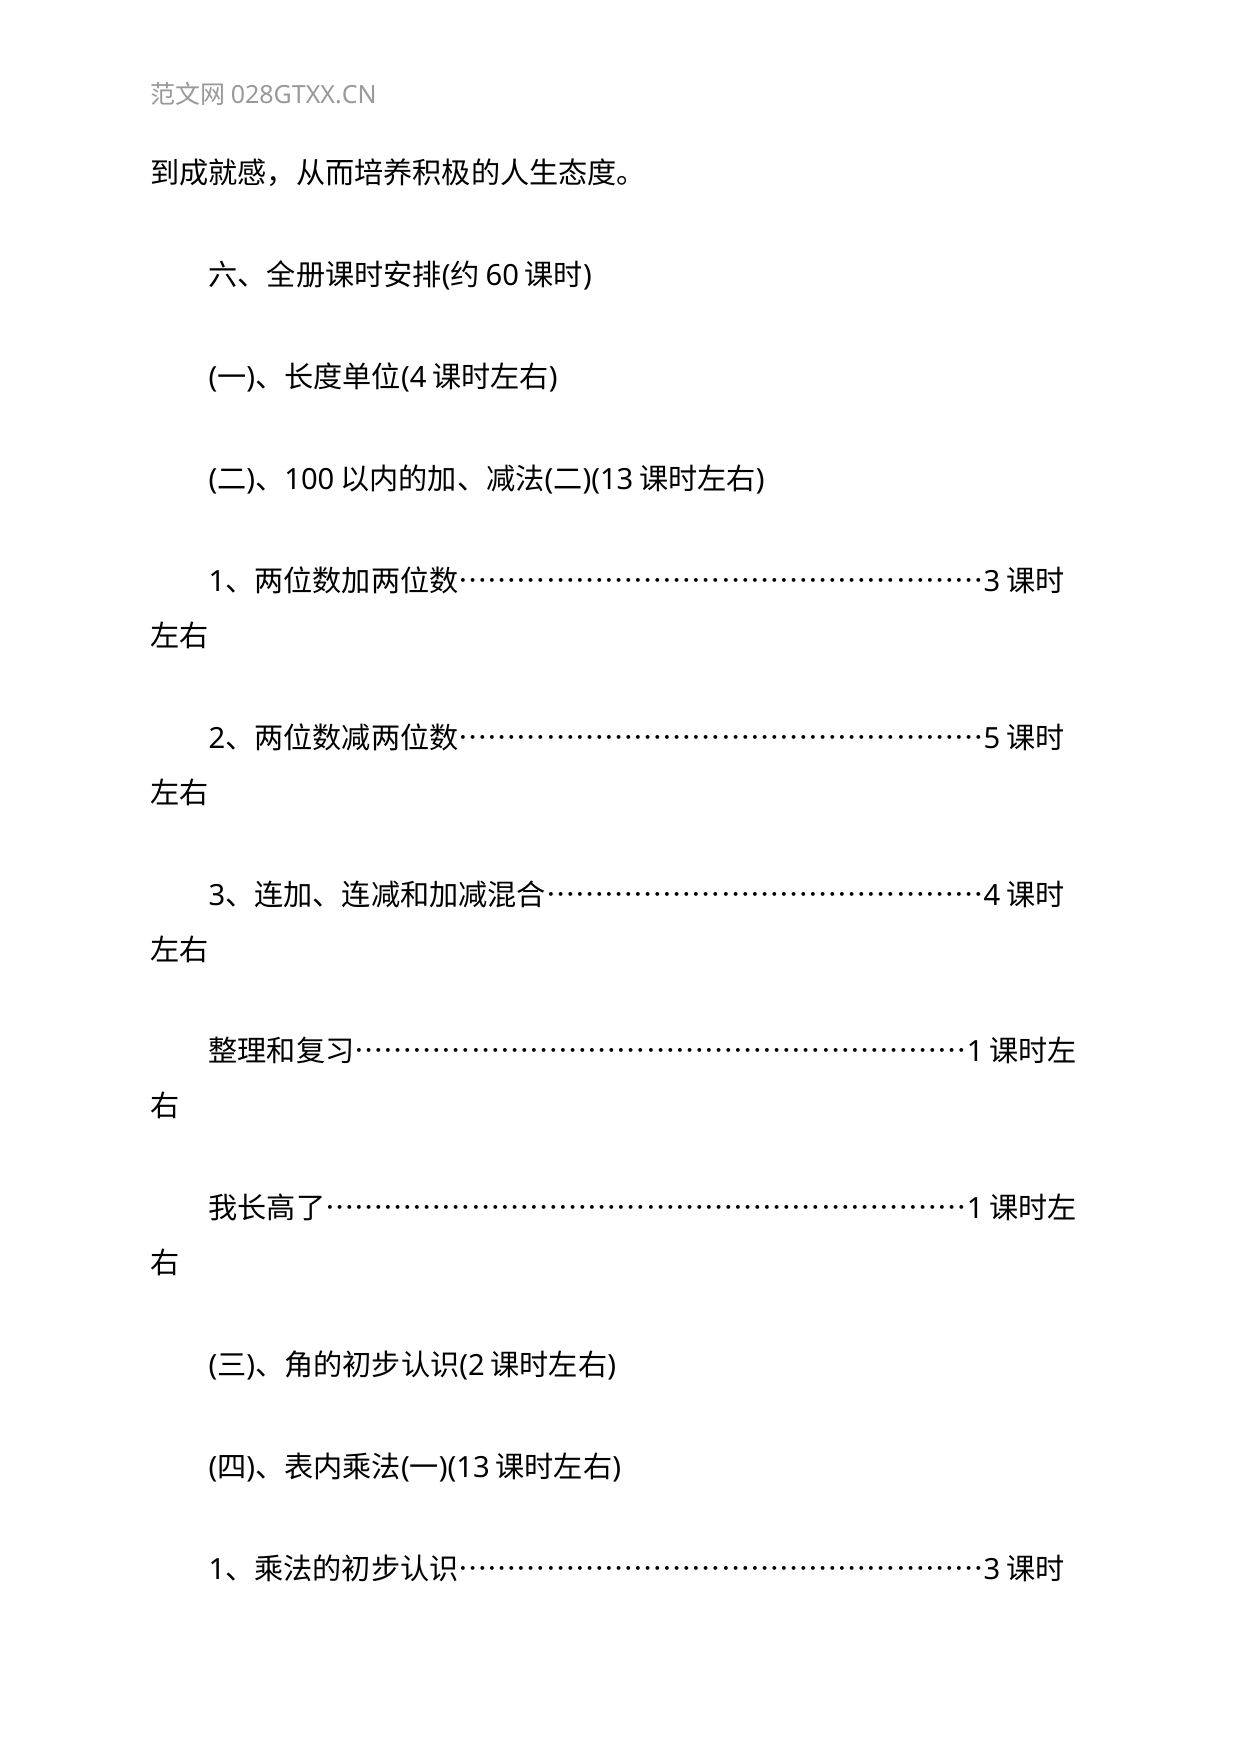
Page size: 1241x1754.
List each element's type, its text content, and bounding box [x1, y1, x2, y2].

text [150, 1546, 1090, 1588]
text 六、全册课时安排(约60课时) [150, 252, 1090, 294]
text 整理和复习………………………………………………………1课时左右 [150, 1028, 1090, 1125]
text 我长高了…………………………………………………………1课时左右 [150, 1185, 1090, 1282]
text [150, 150, 1090, 192]
text (一)、长度单位(4课时左右) [150, 354, 1090, 396]
text (三)、角的初步认识(2课时左右) [150, 1342, 1090, 1384]
text 3、连加、连减和加减混合………………………………………4课时左右 [150, 871, 1090, 968]
text (二)、100以内的加、减法(二)(13课时左右) [150, 456, 1090, 498]
text (四)、表内乘法(一)(13课时左右) [150, 1443, 1090, 1486]
text 2、两位数减两位数………………………………………………5课时左右 [150, 714, 1090, 812]
text 1、两位数加两位数………………………………………………3课时左右 [150, 558, 1090, 655]
